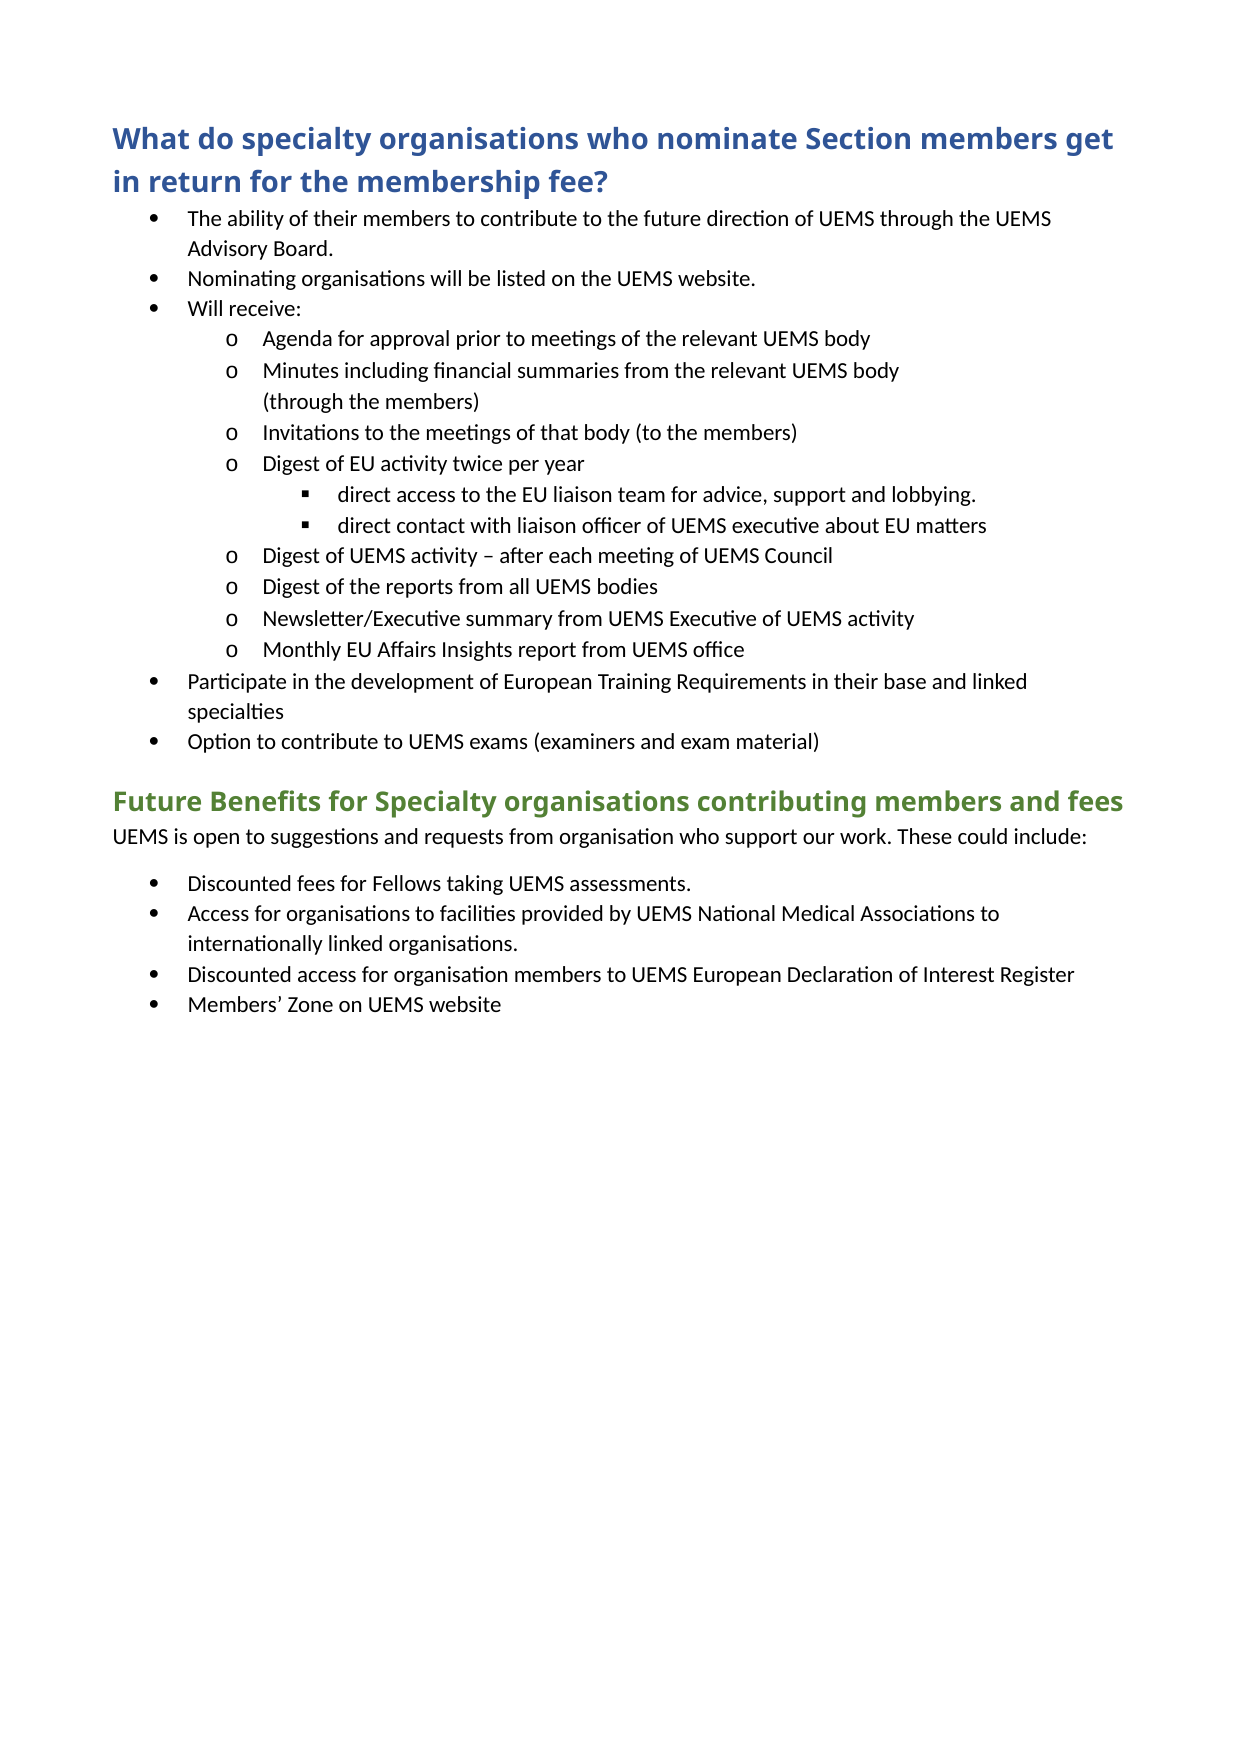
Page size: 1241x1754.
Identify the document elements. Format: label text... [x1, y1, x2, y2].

list Agenda for approval prior to meetings of the relevant UEMS body [225, 324, 1128, 354]
text UEMS is open to suggestions and requests from organisation who support our work. These could include: [112, 822, 1128, 850]
list Digest of UEMS activity – after each meeting of UEMS Council [225, 541, 1128, 570]
list Option to contribute to UEMS exams (examiners and exam material) [150, 727, 1128, 755]
list Minutes including financial summaries from the relevant UEMS body (through the members) [225, 356, 1128, 415]
list Will receive: [150, 294, 1128, 322]
list Access for organisations to facilities provided by UEMS National Medical Associations to internationally linked organisations. [150, 899, 1128, 957]
list direct access to the EU liaison team for advice, support and lobbying. [300, 481, 1128, 508]
list Discounted fees for Fellows taking UEMS assessments. [150, 869, 1128, 897]
list direct contact with liaison officer of UEMS executive about EU matters [300, 511, 1128, 539]
list Invitations to the meetings of that body (to the members) [225, 418, 1128, 447]
list Newsletter/Executive summary from UEMS Executive of UEMS activity [225, 604, 1128, 633]
subtitle What do specialty organisations who nominate Section members get in return for the membership fee? [112, 118, 1128, 201]
list Participate in the development of European Training Requirements in their base and linked specialties [150, 667, 1128, 725]
list Nominating organisations will be listed on the UEMS website. [150, 264, 1128, 292]
list Digest of the reports from all UEMS bodies [225, 572, 1128, 602]
subtitle Future Benefits for Specialty organisations contributing members and fees [112, 782, 1128, 819]
list The ability of their members to contribute to the future direction of UEMS through the UEMS Advisory Board. [150, 204, 1128, 262]
list Digest of EU activity twice per year [225, 449, 1128, 478]
list Members’ Zone on UEMS website [150, 990, 1128, 1018]
list Discounted access for organisation members to UEMS European Declaration of Interest Register [150, 960, 1128, 988]
list Monthly EU Affairs Insights report from UEMS office [225, 635, 1128, 664]
